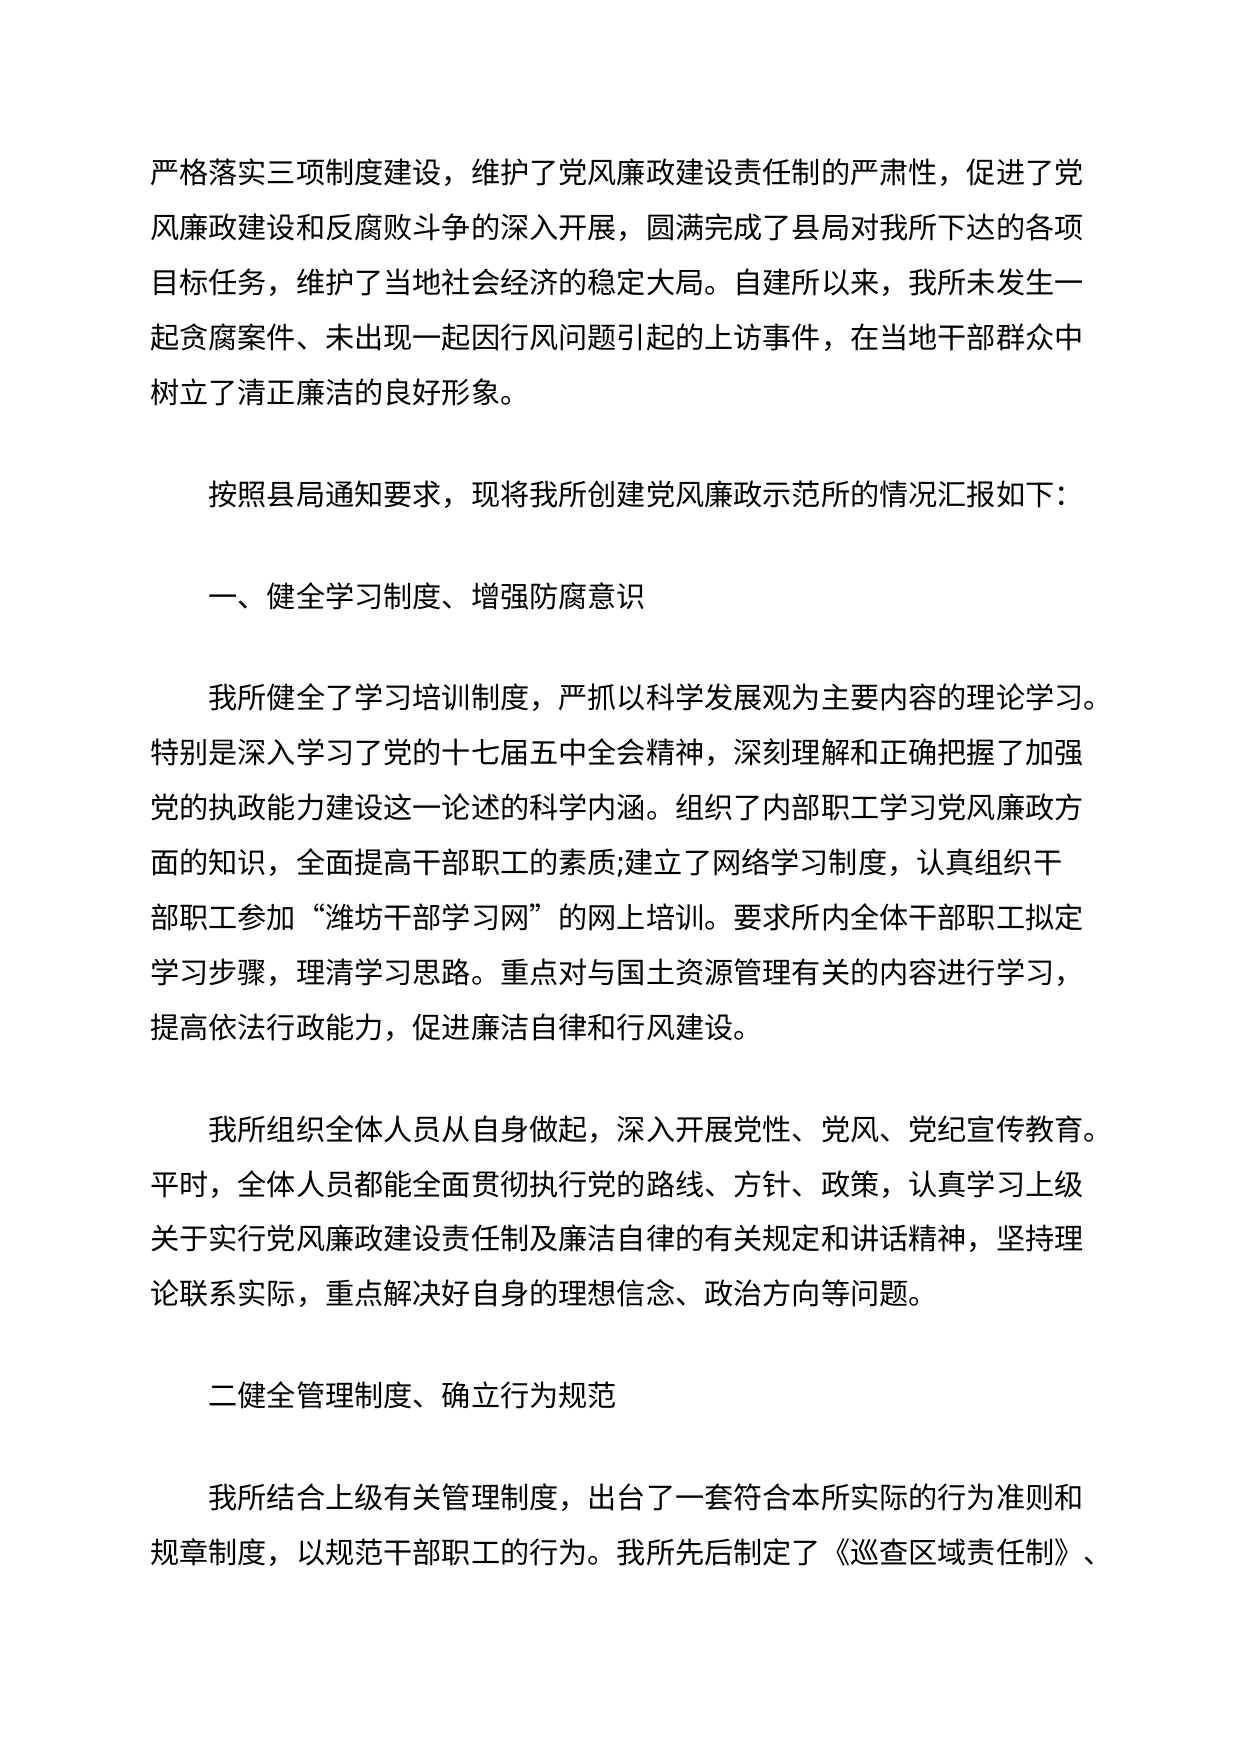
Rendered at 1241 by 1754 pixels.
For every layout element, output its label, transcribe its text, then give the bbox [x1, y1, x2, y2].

text 我所组织全体人员从自身做起，深入开展党性、党风、党纪宣传教育。平时，全体人员都能全面贯彻执行党的路线、方针、政策，认真学习上级关于实行党风廉政建设责任制及廉洁自律的有关规定和讲话精神，坚持理论联系实际，重点解决好自身的理想信念、政治方向等问题。 [150, 1106, 1090, 1313]
text 二健全管理制度、确立行为规范 [150, 1373, 1090, 1415]
text 一、健全学习制度、增强防腐意识 [150, 573, 1090, 615]
text 我所健全了学习培训制度，严抓以科学发展观为主要内容的理论学习。特别是深入学习了党的十七届五中全会精神，深刻理解和正确把握了加强党的执政能力建设这一论述的科学内涵。组织了内部职工学习党风廉政方面的知识，全面提高干部职工的素质;建立了网络学习制度，认真组织干部职工参加“潍坊干部学习网”的网上培训。要求所内全体干部职工拟定学习步骤，理清学习思路。重点对与国土资源管理有关的内容进行学习，提高依法行政能力，促进廉洁自律和行风建设。 [150, 675, 1090, 1047]
text 按照县局通知要求，现将我所创建党风廉政示范所的情况汇报如下： [150, 471, 1090, 514]
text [150, 150, 1090, 412]
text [150, 1474, 1090, 1572]
